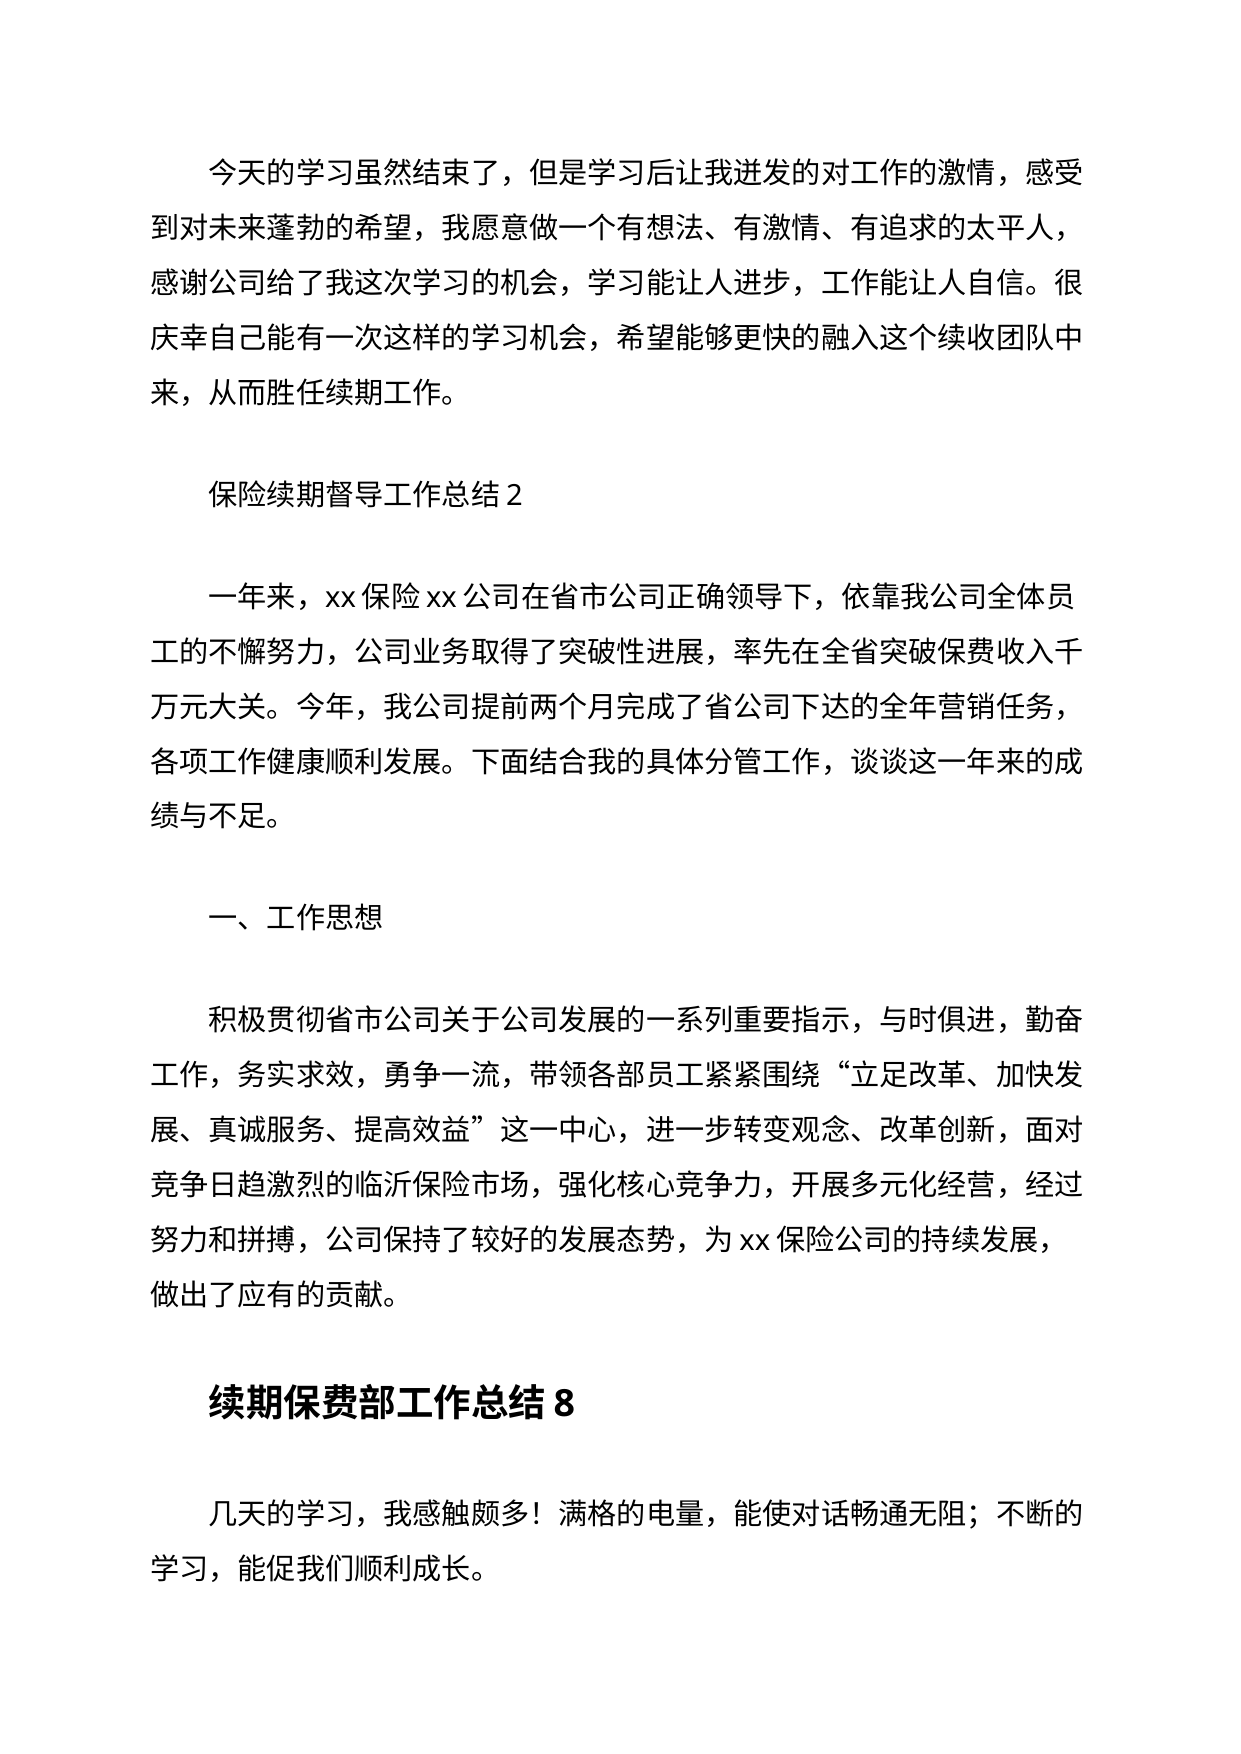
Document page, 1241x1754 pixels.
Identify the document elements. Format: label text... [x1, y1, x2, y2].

text 积极贯彻省市公司关于公司发展的一系列重要指示，与时俱进，勤奋工作，务实求效，勇争一流，带领各部员工紧紧围绕“立足改革、加快发展、真诚服务、提高效益”这一中心，进一步转变观念、改革创新，面对竞争日趋激烈的临沂保险市场，强化核心竞争力，开展多元化经营，经过努力和拼搏，公司保持了较好的发展态势，为xx保险公司的持续发展，做出了应有的贡献。 [150, 997, 1090, 1313]
text 保险续期督导工作总结2 [150, 471, 1090, 514]
text 几天的学习，我感触颇多！满格的电量，能使对话畅通无阻；不断的学习，能促我们顺利成长。 [150, 1491, 1090, 1588]
text 一年来，xx保险xx公司在省市公司正确领导下，依靠我公司全体员工的不懈努力，公司业务取得了突破性进展，率先在全省突破保费收入千万元大关。今年，我公司提前两个月完成了省公司下达的全年营销任务，各项工作健康顺利发展。下面结合我的具体分管工作，谈谈这一年来的成绩与不足。 [150, 573, 1090, 835]
text 一、工作思想 [150, 895, 1090, 937]
text 今天的学习虽然结束了，但是学习后让我迸发的对工作的激情，感受到对未来蓬勃的希望，我愿意做一个有想法、有激情、有追求的太平人，感谢公司给了我这次学习的机会，学习能让人进步，工作能让人自信。很庆幸自己能有一次这样的学习机会，希望能够更快的融入这个续收团队中来，从而胜任续期工作。 [150, 150, 1090, 412]
text 续期保费部工作总结8 [150, 1373, 1090, 1427]
